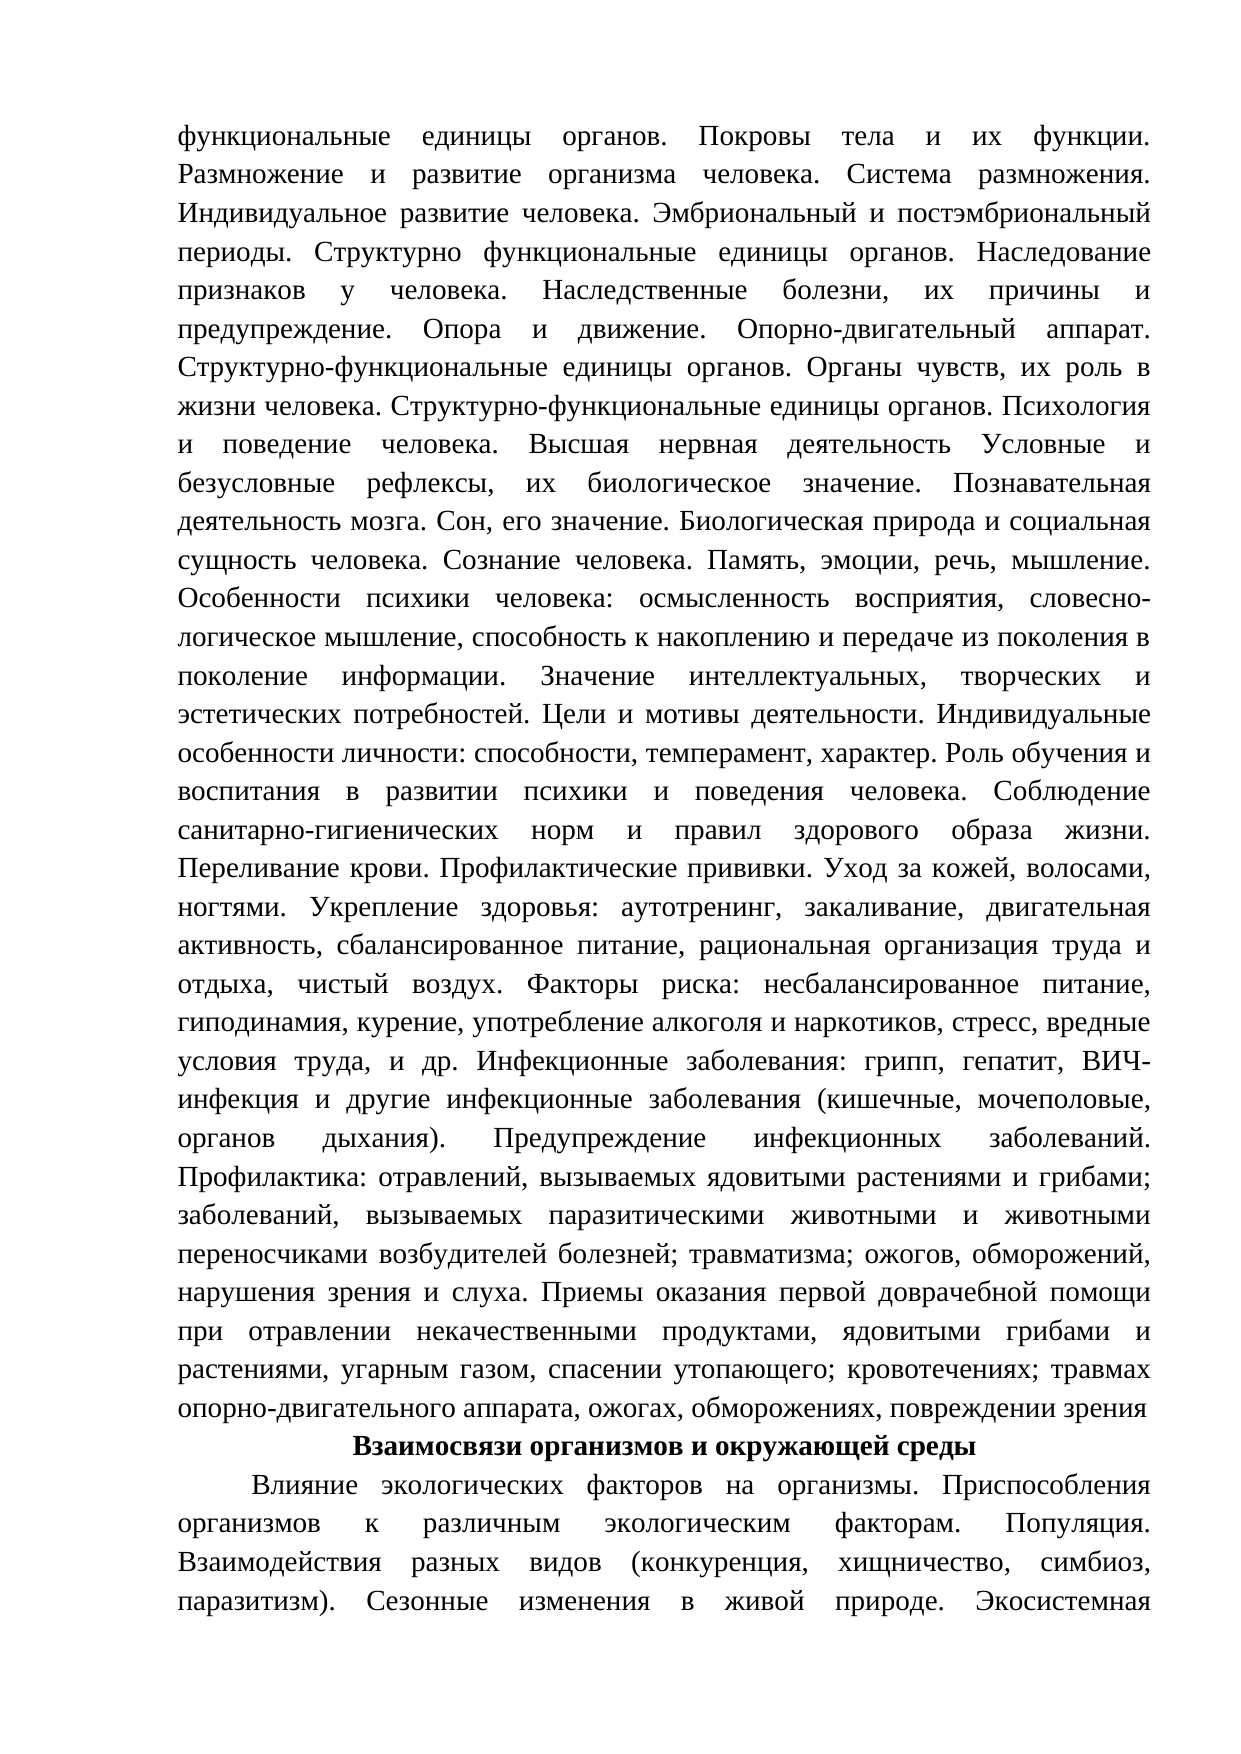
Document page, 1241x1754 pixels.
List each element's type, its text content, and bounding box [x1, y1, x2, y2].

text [177, 118, 1152, 1423]
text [177, 1467, 1152, 1616]
text Взаимосвязи организмов и окружающей среды [177, 1428, 1152, 1462]
